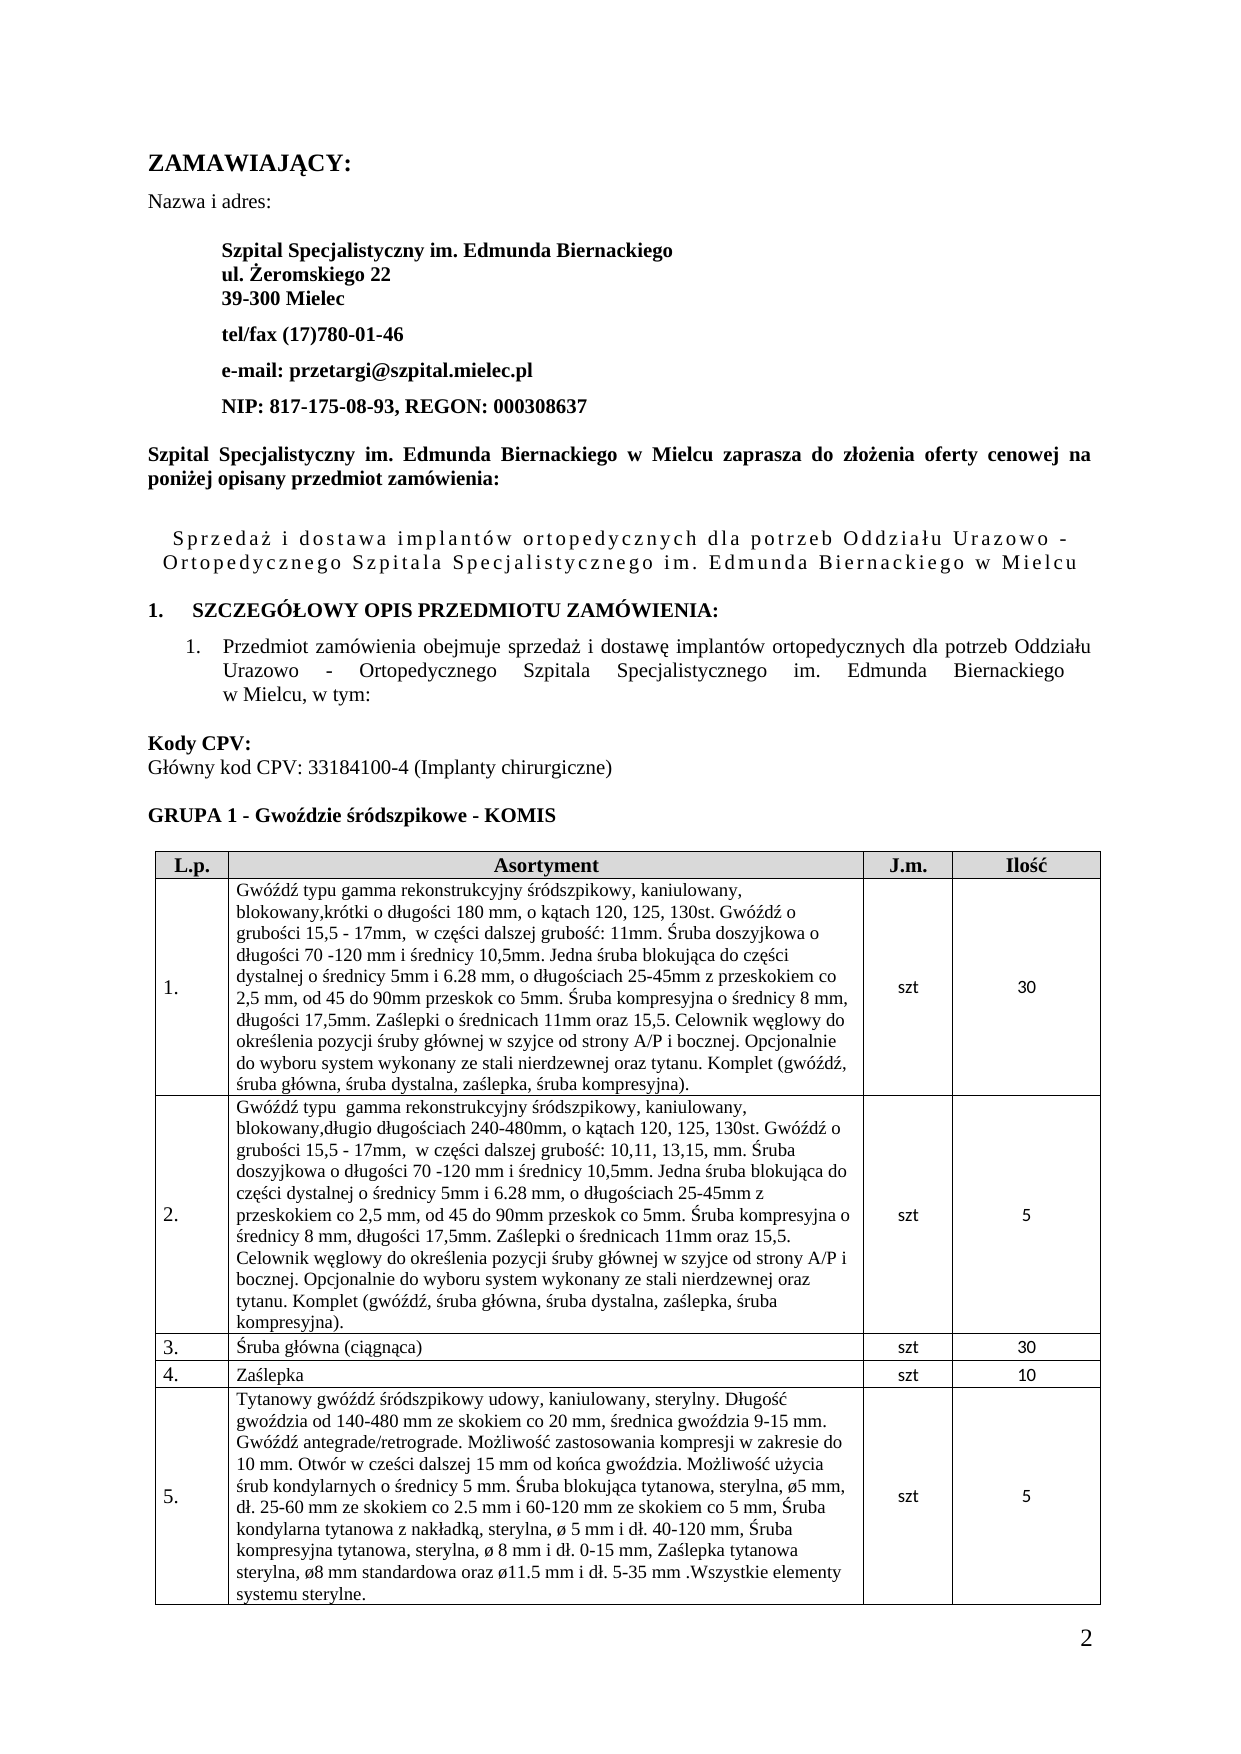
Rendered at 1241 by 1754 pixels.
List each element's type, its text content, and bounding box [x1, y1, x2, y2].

table_cell 10 [953, 1361, 1100, 1387]
table_header J.m. [864, 852, 952, 878]
table_cell szt [864, 1388, 952, 1604]
text ZAMAWIAJĄCY: [148, 148, 1092, 176]
table_cell szt [864, 1334, 952, 1360]
text Sprzedaż i dostawa implantów ortopedycznych dla potrzeb Oddziału Urazowo - Ortopedycznego Szpitala Specjalistycznego im. Edmunda Biernackiego w Mielcu [148, 526, 1092, 574]
table_cell szt [864, 1361, 952, 1387]
text GRUPA 1 - Gwoździe śródszpikowe - KOMIS [148, 803, 1092, 827]
table_cell [156, 879, 228, 1095]
text Szpital Specjalistyczny im. Edmunda Biernackiego w Mielcu zaprasza do złożenia oferty cenowej na poniżej opisany przedmiot zamówienia: [148, 442, 1092, 490]
list Przedmiot zamówienia obejmuje sprzedaż i dostawę implantów ortopedycznych dla potrzeb Oddziału Urazowo - Ortopedycznego Szpitala Specjalistycznego im. Edmunda Biernackiego w Mielcu, w tym: [185, 634, 1092, 706]
table_header Asortyment [229, 852, 863, 878]
table_cell szt [864, 1096, 952, 1333]
table_cell 5 [953, 1388, 1100, 1604]
table_cell [156, 1388, 228, 1604]
table_cell Zaślepka [229, 1361, 863, 1387]
text NIP: 817-175-08-93, REGON: 000308637 [221, 394, 1092, 418]
text Szpital Specjalistyczny im. Edmunda Biernackiego [221, 237, 1092, 262]
text 39-300 Mielec [221, 286, 1092, 310]
table_header L.p. [156, 852, 228, 878]
table_cell szt [864, 879, 952, 1095]
table_header Ilość [953, 852, 1100, 878]
text Nazwa i adres: [148, 189, 1092, 213]
table_cell 30 [953, 879, 1100, 1095]
text tel/fax (17)780-01-46 [221, 322, 1092, 346]
text e-mail: przetargi@szpital.mielec.pl [221, 358, 1092, 382]
text Główny kod CPV: 33184100-4 (Implanty chirurgiczne) [148, 754, 1092, 779]
table_cell Śruba główna (ciągnąca) [229, 1334, 863, 1360]
list SZCZEGÓŁOWY OPIS PRZEDMIOTU ZAMÓWIENIA: [148, 598, 1092, 622]
text Kody CPV: [148, 731, 1092, 754]
table_cell [156, 1096, 228, 1333]
table_cell [156, 1361, 228, 1387]
table_cell 30 [953, 1334, 1100, 1360]
table_cell Tytanowy gwóźdź śródszpikowy udowy, kaniulowany, sterylny. Długość gwoździa od 140-480 mm ze skokiem co 20 mm, średnica gwoździa 9-15 mm. Gwóźdź antegrade/retrograde. Możliwość zastosowania kompresji w zakresie do 10 mm. Otwór w cześci dalszej 15 mm od końca gwoździa. Możliwość użycia śrub kondylarnych o średnicy 5 mm. Śruba blokująca tytanowa, sterylna, ø5 mm, dł. 25-60 mm ze skokiem co 2.5 mm i 60-120 mm ze skokiem co 5 mm, Śruba kondylarna tytanowa z nakładką, sterylna, ø 5 mm i dł. 40-120 mm, Śruba kompresyjna tytanowa, sterylna, ø 8 mm i dł. 0-15 mm, Zaślepka tytanowa sterylna, ø8 mm standardowa oraz ø11.5 mm i dł. 5-35 mm .Wszystkie elementy systemu sterylne. [229, 1388, 863, 1604]
table_cell Gwóźdź typu gamma rekonstrukcyjny śródszpikowy, kaniulowany, blokowany,długio długościach 240-480mm, o kątach 120, 125, 130st. Gwóźdź o grubości 15,5 - 17mm, w części dalszej grubość: 10,11, 13,15, mm. Śruba doszyjkowa o długości 70 -120 mm i średnicy 10,5mm. Jedna śruba blokująca do części dystalnej o średnicy 5mm i 6.28 mm, o długościach 25-45mm z przeskokiem co 2,5 mm, od 45 do 90mm przeskok co 5mm. Śruba kompresyjna o średnicy 8 mm, długości 17,5mm. Zaślepki o średnicach 11mm oraz 15,5. Celownik węglowy do określenia pozycji śruby głównej w szyjce od strony A/P i bocznej. Opcjonalnie do wyboru system wykonany ze stali nierdzewnej oraz tytanu. Komplet (gwóźdź, śruba główna, śruba dystalna, zaślepka, śruba kompresyjna). [229, 1096, 863, 1333]
table_cell [156, 1334, 228, 1360]
text ul. Żeromskiego 22 [221, 262, 1092, 286]
table_cell 5 [953, 1096, 1100, 1333]
table_cell Gwóźdź typu gamma rekonstrukcyjny śródszpikowy, kaniulowany, blokowany,krótki o długości 180 mm, o kątach 120, 125, 130st. Gwóźdź o grubości 15,5 - 17mm, w części dalszej grubość: 11mm. Śruba doszyjkowa o długości 70 -120 mm i średnicy 10,5mm. Jedna śruba blokująca do części dystalnej o średnicy 5mm i 6.28 mm, o długościach 25-45mm z przeskokiem co 2,5 mm, od 45 do 90mm przeskok co 5mm. Śruba kompresyjna o średnicy 8 mm, długości 17,5mm. Zaślepki o średnicach 11mm oraz 15,5. Celownik węglowy do określenia pozycji śruby głównej w szyjce od strony A/P i bocznej. Opcjonalnie do wyboru system wykonany ze stali nierdzewnej oraz tytanu. Komplet (gwóźdź, śruba główna, śruba dystalna, zaślepka, śruba kompresyjna). [229, 879, 863, 1095]
